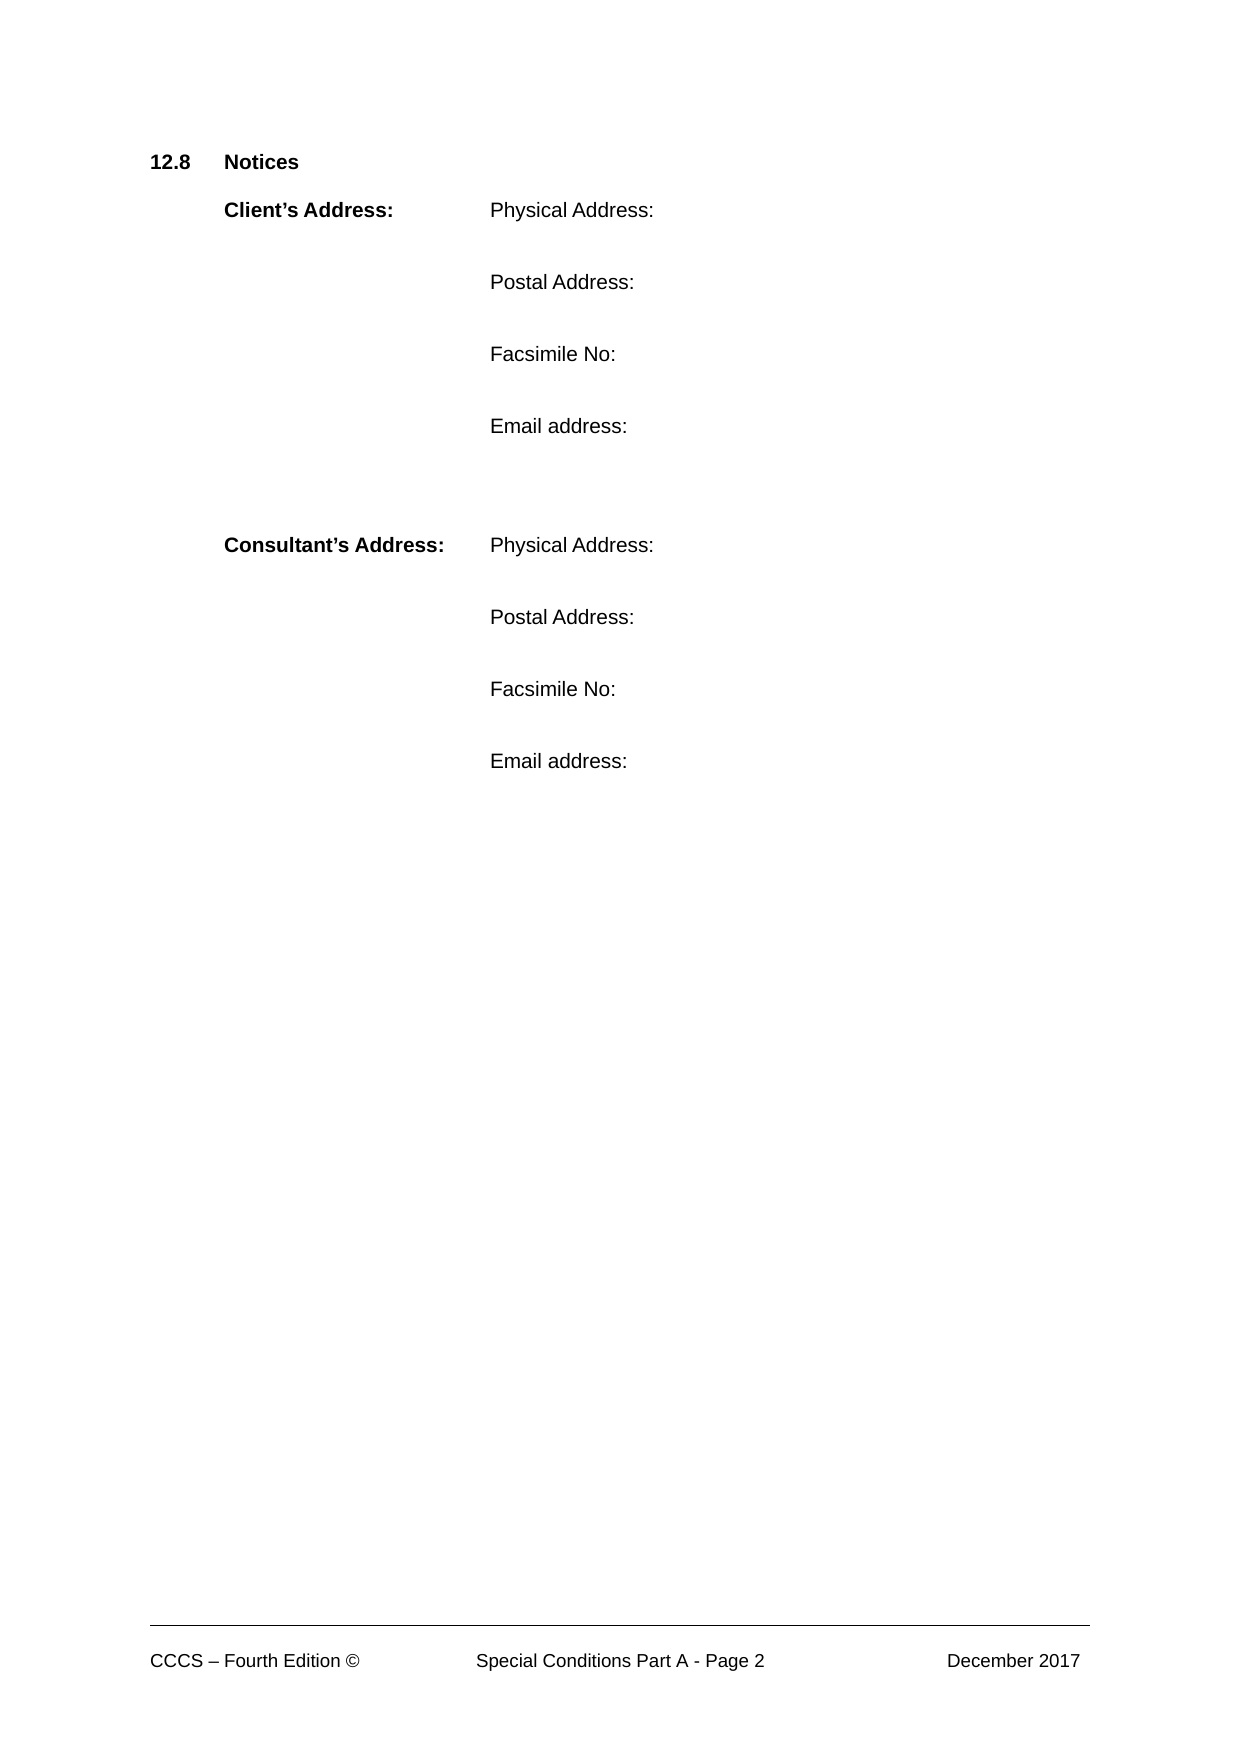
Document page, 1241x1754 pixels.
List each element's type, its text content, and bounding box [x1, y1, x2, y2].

text Facsimile No: [150, 342, 1090, 366]
text Client’s Address: Physical Address: [150, 198, 1090, 222]
text Facsimile No: [150, 677, 1090, 701]
text Consultant’s Address: Physical Address: [150, 533, 1090, 557]
text Email address: [150, 413, 1090, 437]
text 12.8 Notices [150, 150, 1090, 174]
text Postal Address: [150, 270, 1090, 294]
text Email address: [150, 749, 1090, 773]
text Postal Address: [150, 605, 1090, 629]
